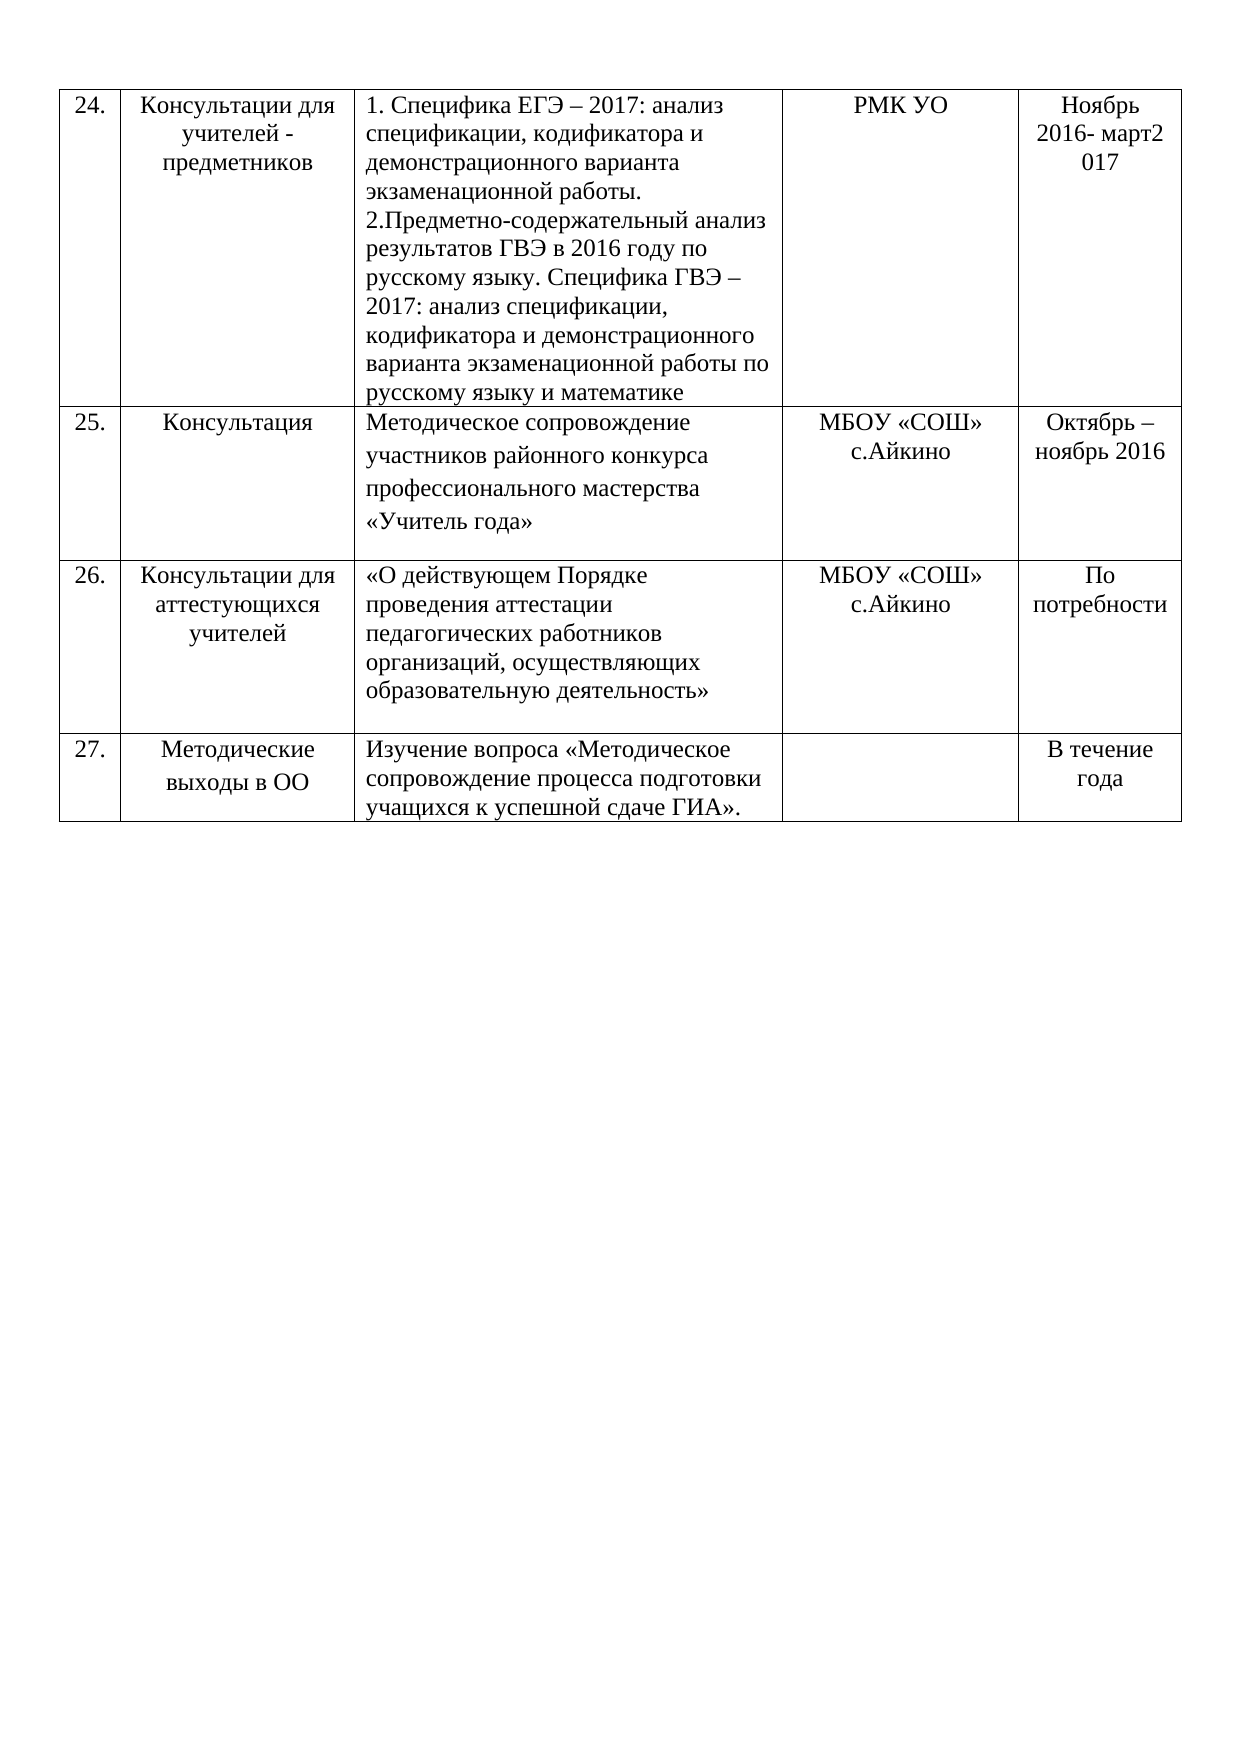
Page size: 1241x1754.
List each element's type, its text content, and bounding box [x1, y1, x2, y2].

table_cell Изучение вопроса «Методическое сопровождение процесса подготовки учащихся к успешной сдаче ГИА». [355, 734, 782, 821]
table_cell В течение года [1019, 734, 1181, 821]
table_cell Октябрь – ноябрь 2016 [1019, 407, 1181, 559]
table_cell 26. [60, 561, 120, 733]
table_cell Консультации для аттестующихся учителей [121, 561, 354, 733]
table_cell Ноябрь 2016- март2 017 [1019, 90, 1181, 406]
table_cell «О действующем Порядке проведения аттестации педагогических работников организаций, осуществляющих образовательную деятельность» [355, 561, 782, 733]
table_cell МБОУ «СОШ» с.Айкино [783, 407, 1018, 559]
table_cell Методическое сопровождение участников районного конкурса профессионального мастерства «Учитель года» [355, 407, 782, 559]
table_cell 24. [60, 90, 120, 406]
table_cell 27. [60, 734, 120, 821]
table_cell 1. Специфика ЕГЭ – 2017: анализ спецификации, кодификатора и демонстрационного варианта экзаменационной работы. 2.Предметно-содержательный анализ результатов ГВЭ в 2016 году по русскому языку. Специфика ГВЭ – 2017: анализ спецификации, кодификатора и демонстрационного варианта экзаменационной работы по русскому языку и математике [355, 90, 782, 406]
table_cell Методические выходы в ОО [121, 734, 354, 821]
table_cell [783, 734, 1018, 821]
table_cell Консультация [121, 407, 354, 559]
table_cell По потребности [1019, 561, 1181, 733]
table_cell 25. [60, 407, 120, 559]
table_cell МБОУ «СОШ» с.Айкино [783, 561, 1018, 733]
table_cell РМК УО [783, 90, 1018, 406]
table_cell Консультации для учителей - предметников [121, 90, 354, 406]
